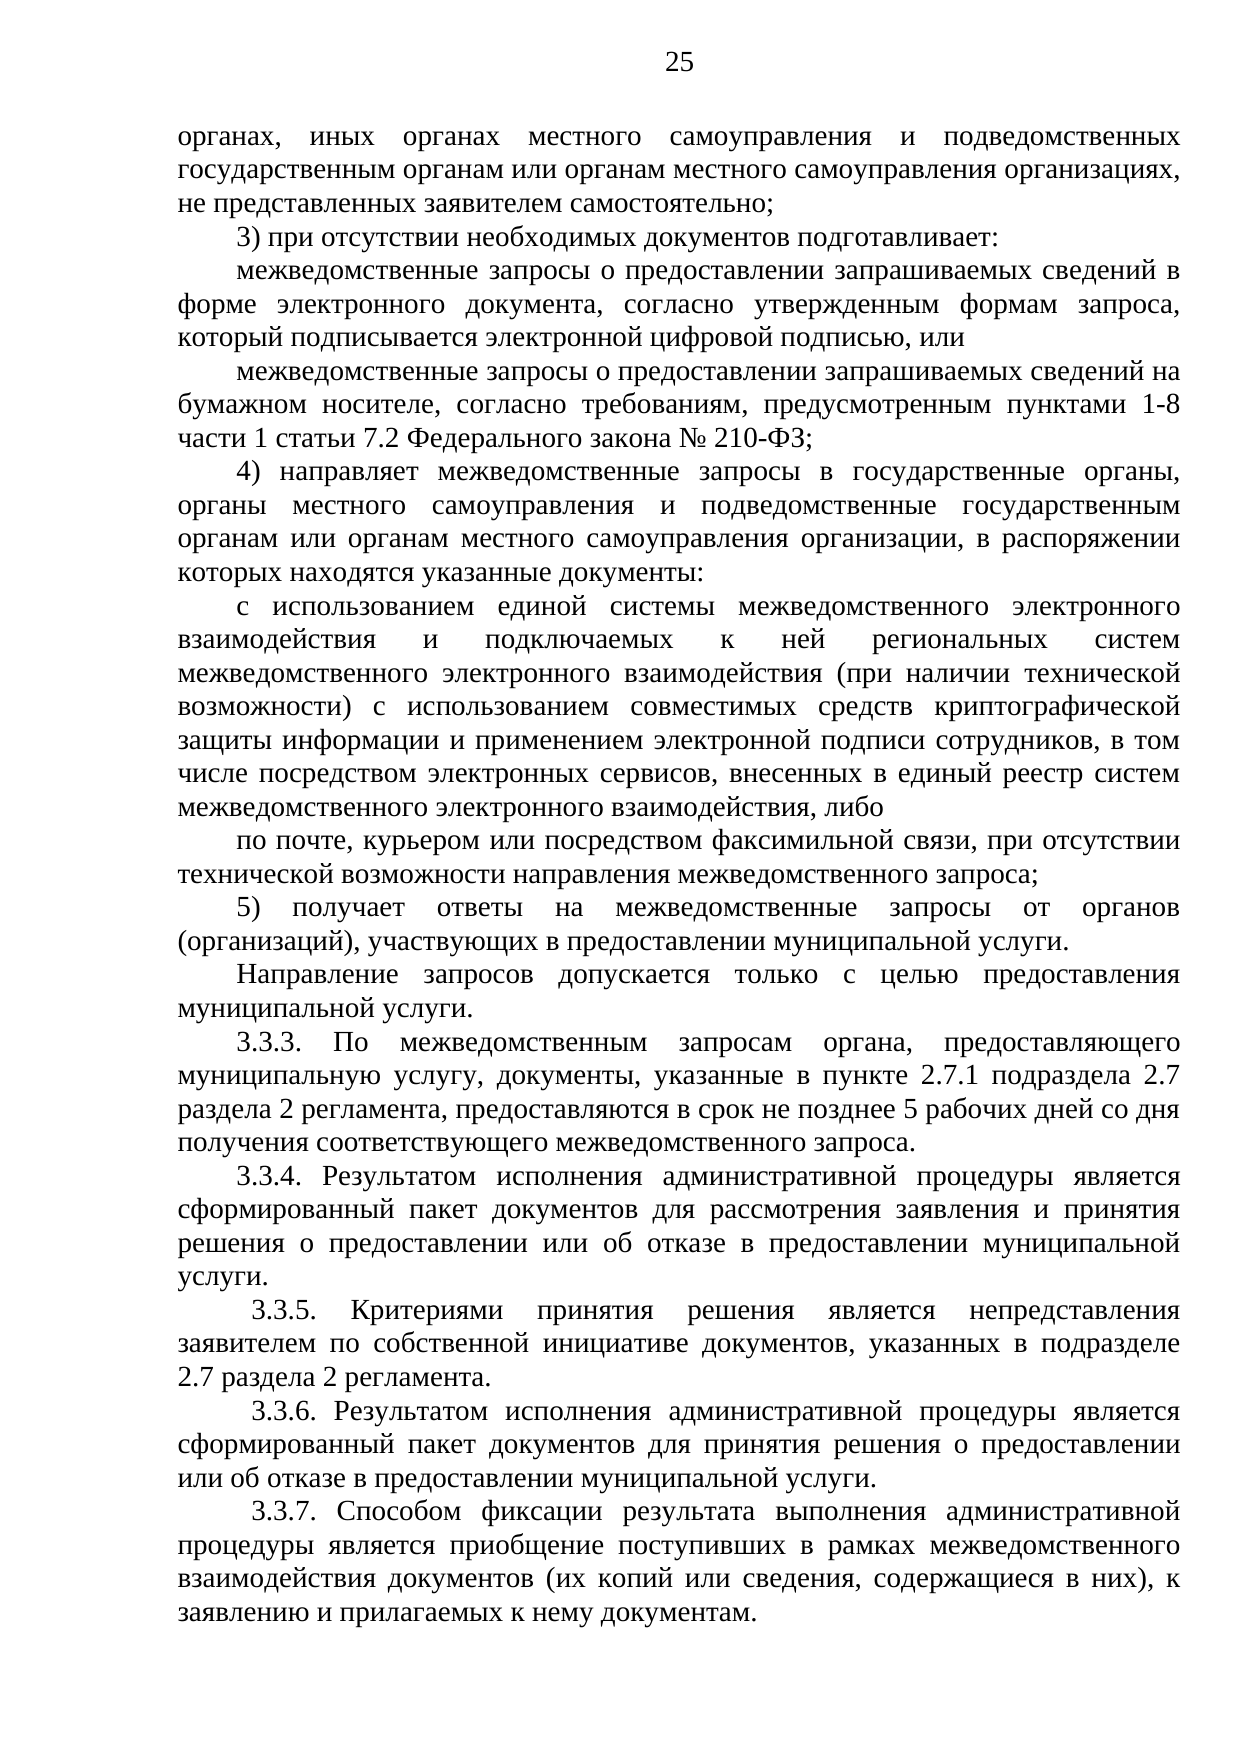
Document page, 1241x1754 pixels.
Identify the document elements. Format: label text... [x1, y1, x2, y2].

text по почте, курьером или посредством факсимильной связи, при отсутствии технической возможности направления межведомственного запроса; [177, 822, 1181, 889]
text 3.3.3. По межведомственным запросам органа, предоставляющего муниципальную услугу, документы, указанные в пункте 2.7.1 подраздела 2.7 раздела 2 регламента, предоставляются в срок не позднее 5 рабочих дней со дня получения соответствующего межведомственного запроса. [177, 1024, 1181, 1158]
text межведомственные запросы о предоставлении запрашиваемых сведений на бумажном носителе, согласно требованиям, предусмотренным пунктами 1-8 части 1 статьи 7.2 Федерального закона № 210-ФЗ; [177, 353, 1181, 453]
text 3.3.4. Результатом исполнения административной процедуры является сформированный пакет документов для рассмотрения заявления и принятия решения о предоставлении или об отказе в предоставлении муниципальной услуги. [177, 1158, 1181, 1292]
text 3.3.6. Результатом исполнения административной процедуры является сформированный пакет документов для принятия решения о предоставлении или об отказе в предоставлении муниципальной услуги. [177, 1393, 1181, 1493]
text 3.3.5. Критериями принятия решения является непредставления заявителем по собственной инициативе документов, указанных в подразделе 2.7 раздела 2 регламента. [177, 1292, 1181, 1393]
text межведомственные запросы о предоставлении запрашиваемых сведений в форме электронного документа, согласно утвержденным формам запроса, который подписывается электронной цифровой подписью, или [177, 252, 1181, 353]
text с использованием единой системы межведомственного электронного взаимодействия и подключаемых к ней региональных систем межведомственного электронного взаимодействия (при наличии технической возможности) с использованием совместимых средств криптографической защиты информации и применением электронной подписи сотрудников, в том числе посредством электронных сервисов, внесенных в единый реестр систем межведомственного электронного взаимодействия, либо [177, 588, 1181, 822]
text 3) при отсутствии необходимых документов подготавливает: [177, 219, 1181, 252]
text 5) получает ответы на межведомственные запросы от органов (организаций), участвующих в предоставлении муниципальной услуги. [177, 889, 1181, 957]
text 4) направляет межведомственные запросы в государственные органы, органы местного самоуправления и подведомственные государственным органам или органам местного самоуправления организации, в распоряжении которых находятся указанные документы: [177, 453, 1181, 588]
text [177, 118, 1181, 219]
text 3.3.7. Способом фиксации результата выполнения административной процедуры является приобщение поступивших в рамках межведомственного взаимодействия документов (их копий или сведения, содержащиеся в них), к заявлению и прилагаемых к нему документам. [177, 1493, 1181, 1627]
text Направление запросов допускается только с целью предоставления муниципальной услуги. [177, 957, 1181, 1024]
